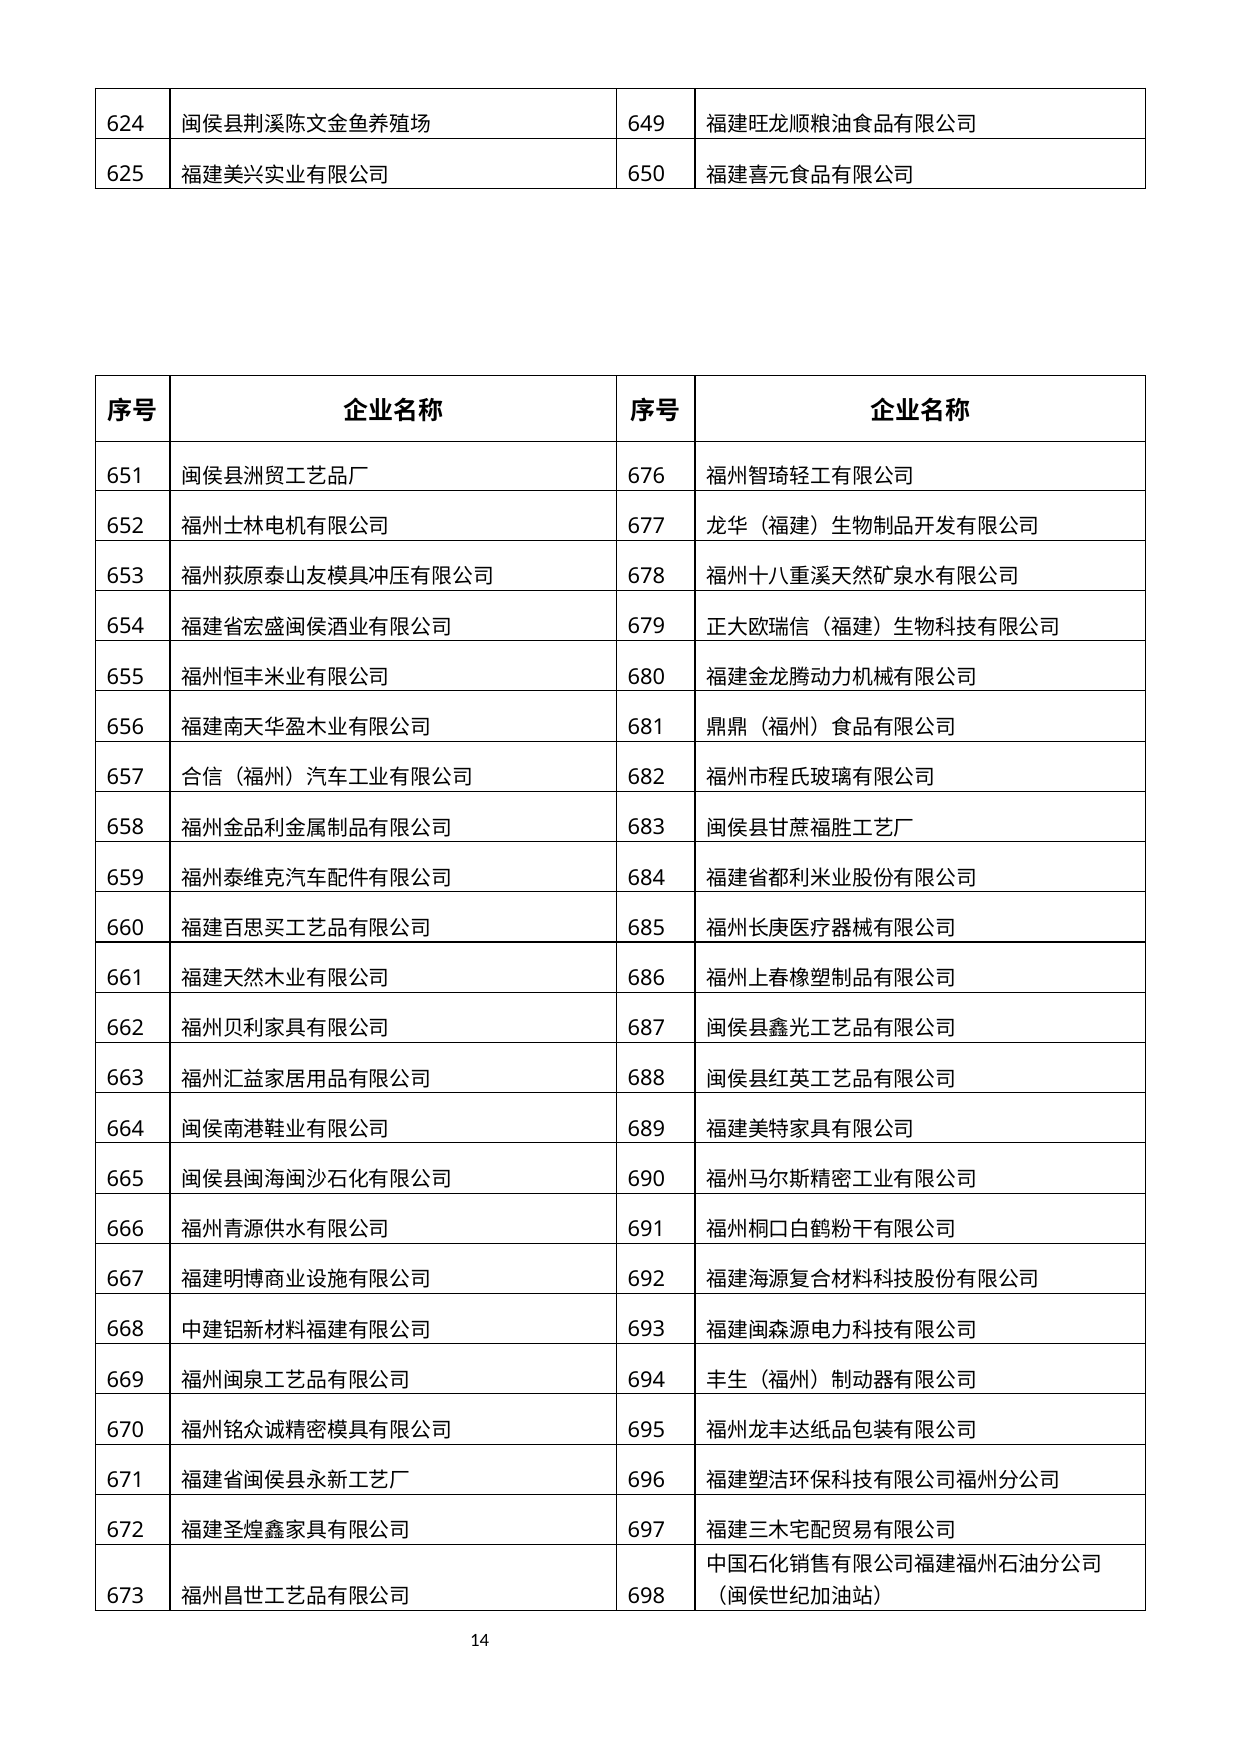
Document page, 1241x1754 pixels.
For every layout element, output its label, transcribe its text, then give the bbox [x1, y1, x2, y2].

table_cell 福州金品利金属制品有限公司 [171, 792, 616, 841]
table_cell 664 [96, 1093, 169, 1142]
table_cell 673 [96, 1545, 169, 1610]
table_cell 659 [96, 842, 169, 891]
table_cell 福建天然木业有限公司 [171, 943, 616, 992]
table_cell 670 [96, 1394, 169, 1443]
table_cell 666 [96, 1194, 169, 1243]
table_cell 625 [96, 139, 169, 188]
table_cell 689 [617, 1093, 694, 1142]
table_cell 福州龙丰达纸品包装有限公司 [696, 1394, 1145, 1443]
table_cell 福建省闽侯县永新工艺厂 [171, 1445, 616, 1494]
table_cell 福州贝利家具有限公司 [171, 993, 616, 1042]
table_cell 684 [617, 842, 694, 891]
table_cell 福州马尔斯精密工业有限公司 [696, 1143, 1145, 1192]
table_cell 650 [617, 139, 694, 188]
table_cell 698 [617, 1545, 694, 1610]
table_cell 651 [96, 442, 169, 489]
table_cell 中建铝新材料福建有限公司 [171, 1294, 616, 1343]
table_cell 653 [96, 541, 169, 590]
table_cell 福州桐口白鹤粉干有限公司 [696, 1194, 1145, 1243]
table_cell 福州十八重溪天然矿泉水有限公司 [696, 541, 1145, 590]
table_cell 677 [617, 491, 694, 540]
table_cell 福州昌世工艺品有限公司 [171, 1545, 616, 1610]
table_cell 662 [96, 993, 169, 1042]
table_cell 闽侯县闽海闽沙石化有限公司 [171, 1143, 616, 1192]
table_cell 683 [617, 792, 694, 841]
table_cell 福州闽泉工艺品有限公司 [171, 1344, 616, 1393]
table_cell 福建省都利米业股份有限公司 [696, 842, 1145, 891]
table_cell 658 [96, 792, 169, 841]
table_cell 福建美兴实业有限公司 [171, 139, 616, 188]
table_cell 696 [617, 1445, 694, 1494]
table_cell 669 [96, 1344, 169, 1393]
table_cell 福州上春橡塑制品有限公司 [696, 943, 1145, 992]
table_cell 691 [617, 1194, 694, 1243]
table_cell 福建金龙腾动力机械有限公司 [696, 641, 1145, 690]
table_cell 680 [617, 641, 694, 690]
table_cell 福州长庚医疗器械有限公司 [696, 892, 1145, 941]
table_cell 660 [96, 892, 169, 941]
table_cell 692 [617, 1244, 694, 1293]
table_header 企业名称 [696, 376, 1145, 441]
table_cell 624 [96, 89, 169, 138]
table_cell 丰生（福州）制动器有限公司 [696, 1344, 1145, 1393]
table_cell 合信（福州）汽车工业有限公司 [171, 742, 616, 791]
table_cell 667 [96, 1244, 169, 1293]
table_cell 福州汇益家居用品有限公司 [171, 1043, 616, 1092]
table_cell 福建省宏盛闽侯酒业有限公司 [171, 591, 616, 640]
table_cell 正大欧瑞信（福建）生物科技有限公司 [696, 591, 1145, 640]
table_cell 685 [617, 892, 694, 941]
table_cell 福建明博商业设施有限公司 [171, 1244, 616, 1293]
table_cell 中国石化销售有限公司福建福州石油分公司（闽侯世纪加油站） [696, 1545, 1145, 1610]
table_cell 679 [617, 591, 694, 640]
table_cell 693 [617, 1294, 694, 1343]
table_cell 福州泰维克汽车配件有限公司 [171, 842, 616, 891]
table_cell 龙华（福建）生物制品开发有限公司 [696, 491, 1145, 540]
table_cell 福州士林电机有限公司 [171, 491, 616, 540]
table_cell 690 [617, 1143, 694, 1192]
table_cell 665 [96, 1143, 169, 1192]
table_cell 682 [617, 742, 694, 791]
table_cell 鼎鼎（福州）食品有限公司 [696, 691, 1145, 741]
table_cell 福建圣煌鑫家具有限公司 [171, 1495, 616, 1544]
table_cell 福建南天华盈木业有限公司 [171, 691, 616, 741]
table_cell 686 [617, 943, 694, 992]
table_cell 654 [96, 591, 169, 640]
table_cell 福建塑洁环保科技有限公司福州分公司 [696, 1445, 1145, 1494]
table_cell 661 [96, 943, 169, 992]
table_cell 655 [96, 641, 169, 690]
table_cell 652 [96, 491, 169, 540]
table_cell 福建喜元食品有限公司 [696, 139, 1145, 188]
table_cell 闽侯县甘蔗福胜工艺厂 [696, 792, 1145, 841]
table_cell 福建三木宅配贸易有限公司 [696, 1495, 1145, 1544]
table_header 序号 [617, 376, 694, 441]
table_cell 681 [617, 691, 694, 741]
table_cell 福州智琦轻工有限公司 [696, 442, 1145, 489]
table_cell 福州荻原泰山友模具冲压有限公司 [171, 541, 616, 590]
table_cell 663 [96, 1043, 169, 1092]
table_cell 697 [617, 1495, 694, 1544]
table_cell 657 [96, 742, 169, 791]
table_cell 656 [96, 691, 169, 741]
table_cell 671 [96, 1445, 169, 1494]
table_cell 676 [617, 442, 694, 489]
table_cell 687 [617, 993, 694, 1042]
table_cell 福州铭众诚精密模具有限公司 [171, 1394, 616, 1443]
table_cell 闽侯县红英工艺品有限公司 [696, 1043, 1145, 1092]
table_cell 福建闽森源电力科技有限公司 [696, 1294, 1145, 1343]
table_cell 福建旺龙顺粮油食品有限公司 [696, 89, 1145, 138]
table_cell 672 [96, 1495, 169, 1544]
table_cell 福建百思买工艺品有限公司 [171, 892, 616, 941]
table_cell 闽侯南港鞋业有限公司 [171, 1093, 616, 1142]
table_header 企业名称 [171, 376, 616, 441]
table_cell 福州市程氏玻璃有限公司 [696, 742, 1145, 791]
table_cell 668 [96, 1294, 169, 1343]
table_cell 闽侯县荆溪陈文金鱼养殖场 [171, 89, 616, 138]
table_cell 福建海源复合材料科技股份有限公司 [696, 1244, 1145, 1293]
table_cell 闽侯县鑫光工艺品有限公司 [696, 993, 1145, 1042]
table_cell 福州恒丰米业有限公司 [171, 641, 616, 690]
table_cell 694 [617, 1344, 694, 1393]
table_cell 福州青源供水有限公司 [171, 1194, 616, 1243]
table_cell 福建美特家具有限公司 [696, 1093, 1145, 1142]
table_cell 678 [617, 541, 694, 590]
table_cell 649 [617, 89, 694, 138]
table_header 序号 [96, 376, 169, 441]
table_cell 695 [617, 1394, 694, 1443]
table_cell 688 [617, 1043, 694, 1092]
table_cell 闽侯县洲贸工艺品厂 [171, 442, 616, 489]
